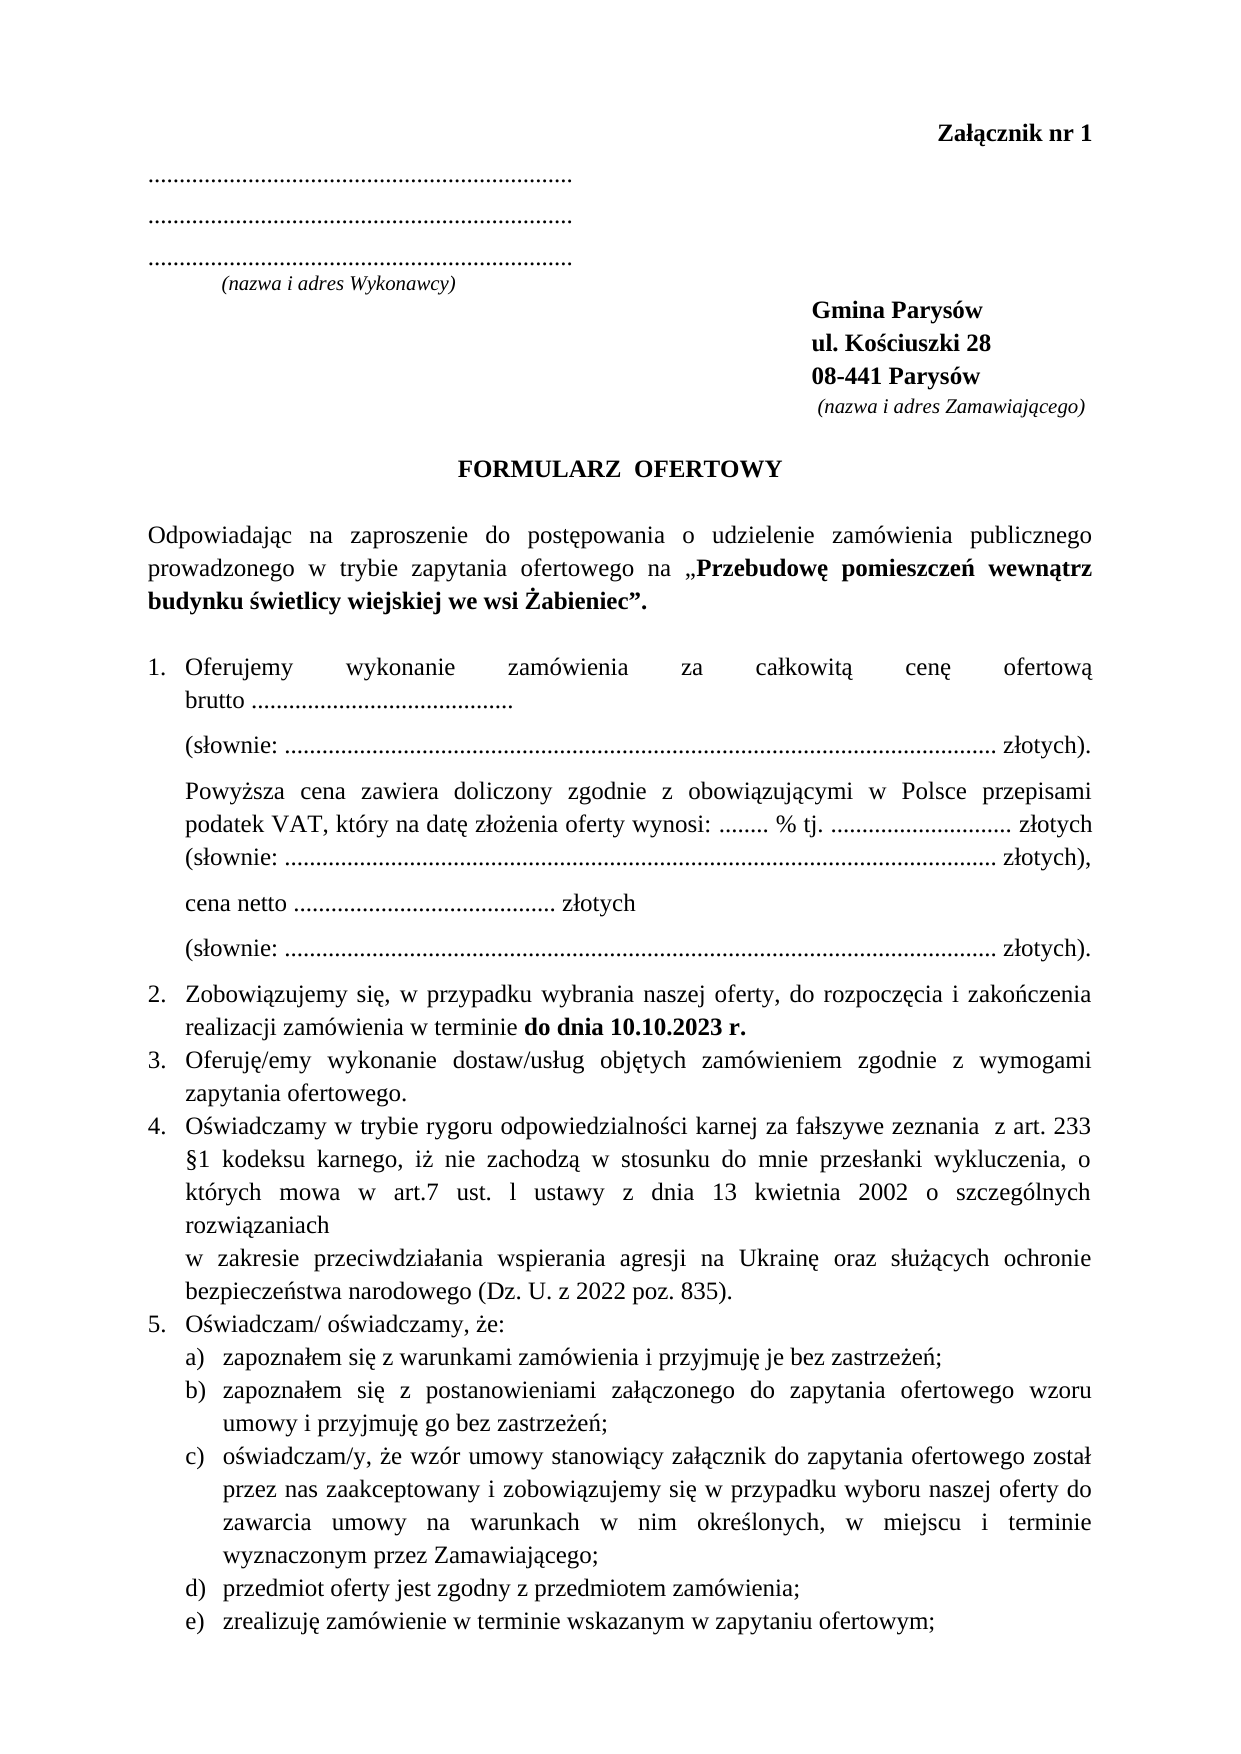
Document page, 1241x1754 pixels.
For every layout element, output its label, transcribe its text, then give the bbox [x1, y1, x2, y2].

text (słownie: .................................................................................................................. złotych). [185, 933, 1092, 962]
list Oferujemy wykonanie zamówienia za całkowitą cenę ofertową brutto .......................................... [147, 652, 1092, 714]
text ul. Kościuszki 28 [738, 328, 1211, 356]
text Gmina Parysów [738, 295, 1211, 323]
list Zobowiązujemy się, w przypadku wybrania naszej oferty, do rozpoczęcia i zakończenia realizacji zamówienia w terminie do dnia 10.10.2023 r. [148, 979, 1092, 1040]
text FORMULARZ OFERTOWY [148, 454, 1092, 483]
text .................................................................... [148, 159, 1211, 188]
text Załącznik nr 1 [148, 118, 1092, 147]
text (nazwa i adres Zamawiającego) [738, 394, 1092, 418]
list zrealizuję zamówienie w terminie wskazanym w zapytaniu ofertowym; [185, 1606, 1092, 1635]
text cena netto .......................................... złotych [185, 888, 1092, 916]
list zapoznałem się z postanowieniami załączonego do zapytania ofertowego wzoru umowy i przyjmuję go bez zastrzeżeń; [185, 1375, 1092, 1437]
list Oferuję/emy wykonanie dostaw/usług objętych zamówieniem zgodnie z wymogami zapytania ofertowego. [148, 1045, 1092, 1106]
text (nazwa i adres Wykonawcy) [148, 271, 1211, 295]
list Oświadczam/ oświadczamy, że: [148, 1309, 1092, 1338]
text Powyższa cena zawiera doliczony zgodnie z obowiązującymi w Polsce przepisami podatek VAT, który na datę złożenia oferty wynosi: ........ % tj. ............................. złotych (słownie: .................................................................................................................. złotych), [185, 776, 1092, 871]
text 08-441 Parysów [738, 361, 1211, 389]
list Oświadczamy w trybie rygoru odpowiedzialności karnej za fałszywe zeznania z art. 233 §1 kodeksu karnego, iż nie zachodzą w stosunku do mnie przesłanki wykluczenia, o których mowa w art.7 ust. l ustawy z dnia 13 kwietnia 2002 o szczególnych rozwiązaniach w zakresie przeciwdziałania wspierania agresji na Ukrainę oraz służących ochronie bezpieczeństwa narodowego (Dz. U. z 2022 poz. 835). [148, 1111, 1092, 1304]
list oświadczam/y, że wzór umowy stanowiący załącznik do zapytania ofertowego został przez nas zaakceptowany i zobowiązujemy się w przypadku wyboru naszej oferty do zawarcia umowy na warunkach w nim określonych, w miejscu i terminie wyznaczonym przez Zamawiającego; [185, 1441, 1092, 1569]
text .................................................................... [148, 242, 1211, 271]
text .................................................................... [148, 201, 1211, 229]
text Odpowiadając na zaproszenie do postępowania o udzielenie zamówienia publicznego prowadzonego w trybie zapytania ofertowego na „Przebudowę pomieszczeń wewnątrz budynku świetlicy wiejskiej we wsi Żabieniec”. [148, 520, 1092, 615]
text (słownie: .................................................................................................................. złotych). [185, 731, 1092, 759]
list zapoznałem się z warunkami zamówienia i przyjmuję je bez zastrzeżeń; [185, 1342, 1092, 1371]
list przedmiot oferty jest zgodny z przedmiotem zamówienia; [185, 1573, 1092, 1602]
